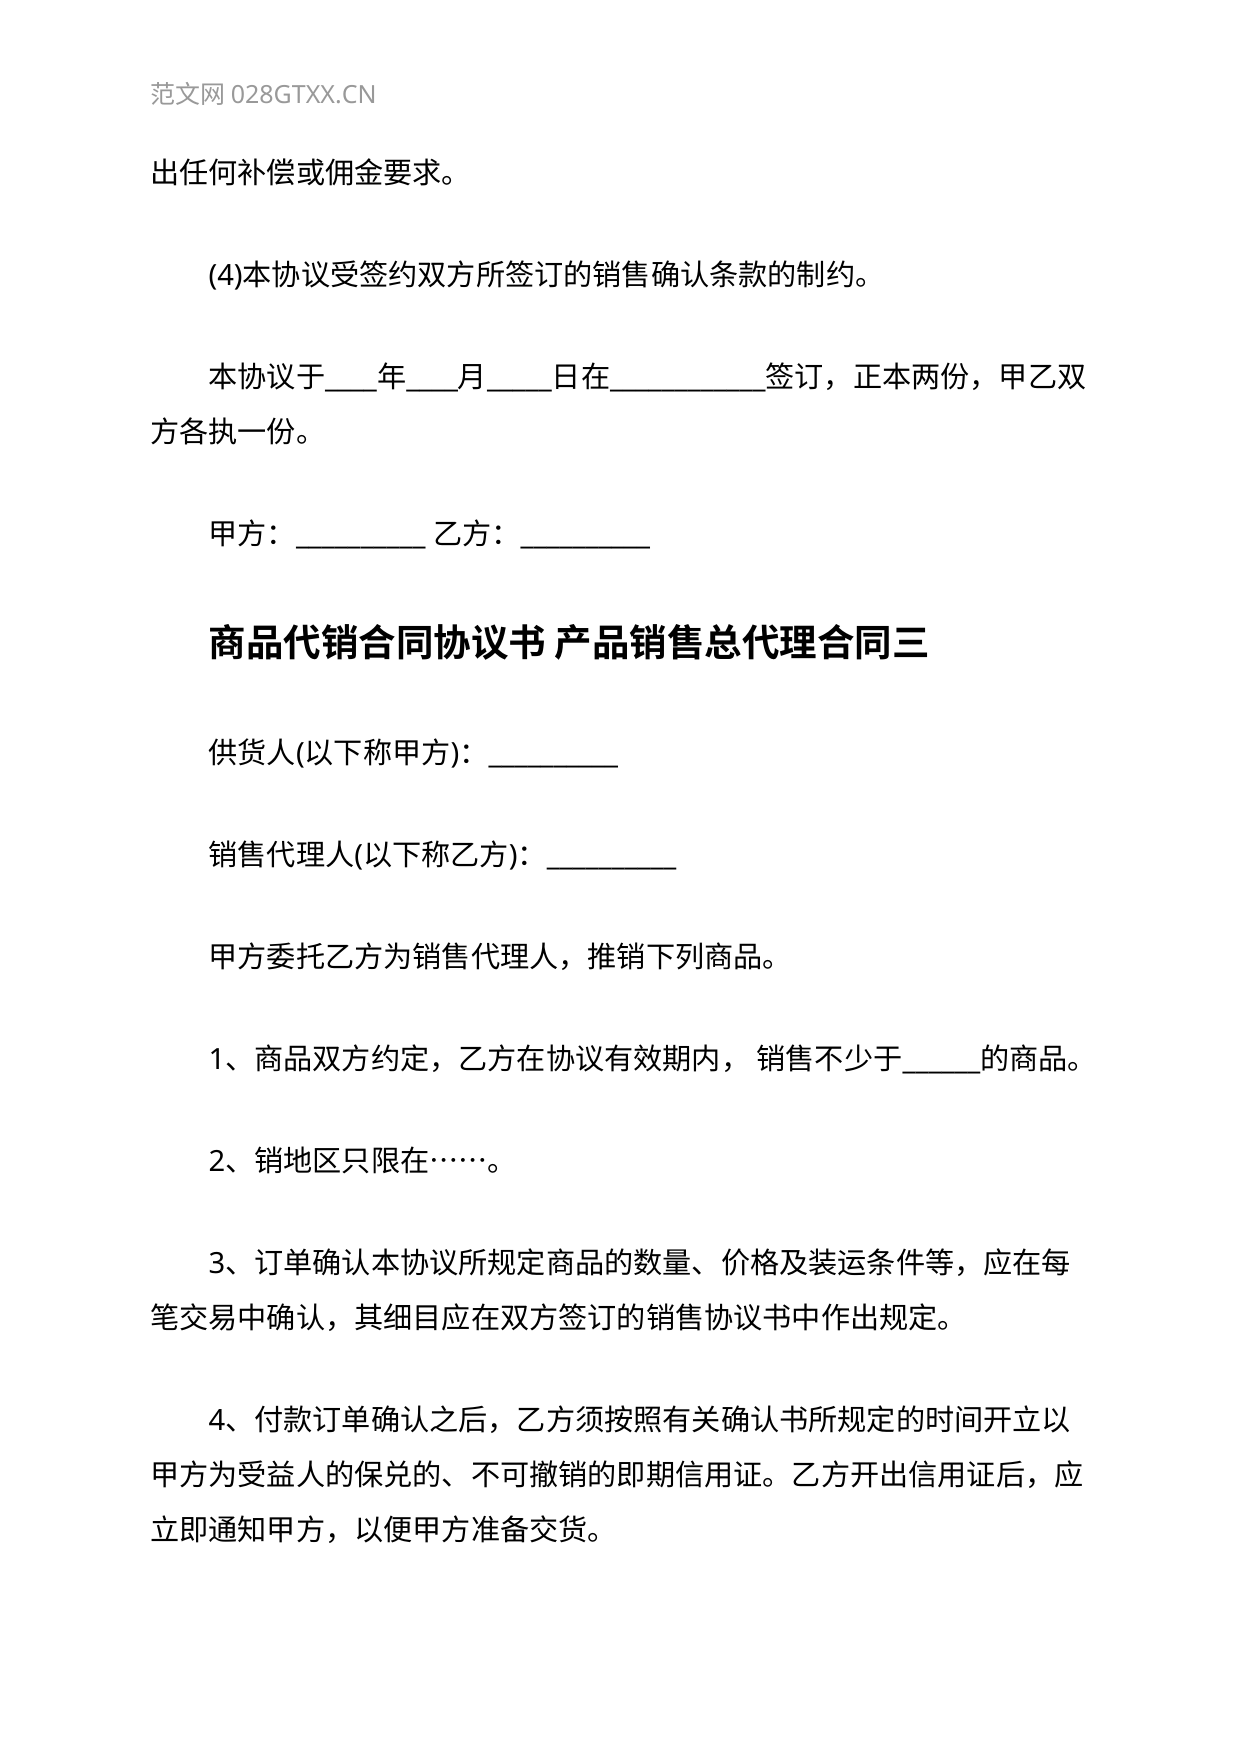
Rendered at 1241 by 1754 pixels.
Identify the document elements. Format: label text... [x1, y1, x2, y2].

text (4)本协议受签约双方所签订的销售确认条款的制约。 [150, 252, 1090, 294]
text 供货人(以下称甲方)：__________ [150, 730, 1090, 772]
text 4、付款订单确认之后，乙方须按照有关确认书所规定的时间开立以甲方为受益人的保兑的、不可撤销的即期信用证。乙方开出信用证后，应立即通知甲方，以便甲方准备交货。 [150, 1396, 1090, 1548]
text 2、销地区只限在……。 [150, 1138, 1090, 1180]
text 甲方：__________ 乙方：__________ [150, 511, 1090, 553]
text 3、订单确认本协议所规定商品的数量、价格及装运条件等，应在每笔交易中确认，其细目应在双方签订的销售协议书中作出规定。 [150, 1239, 1090, 1337]
text 商品代销合同协议书 产品销售总代理合同三 [150, 612, 1090, 667]
text 销售代理人(以下称乙方)：__________ [150, 832, 1090, 874]
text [150, 150, 1090, 192]
text 1、商品双方约定，乙方在协议有效期内， 销售不少于______的商品。 [150, 1036, 1090, 1078]
text 本协议于____年____月_____日在____________签订，正本两份，甲乙双方各执一份。 [150, 354, 1090, 451]
text 甲方委托乙方为销售代理人，推销下列商品。 [150, 934, 1090, 976]
